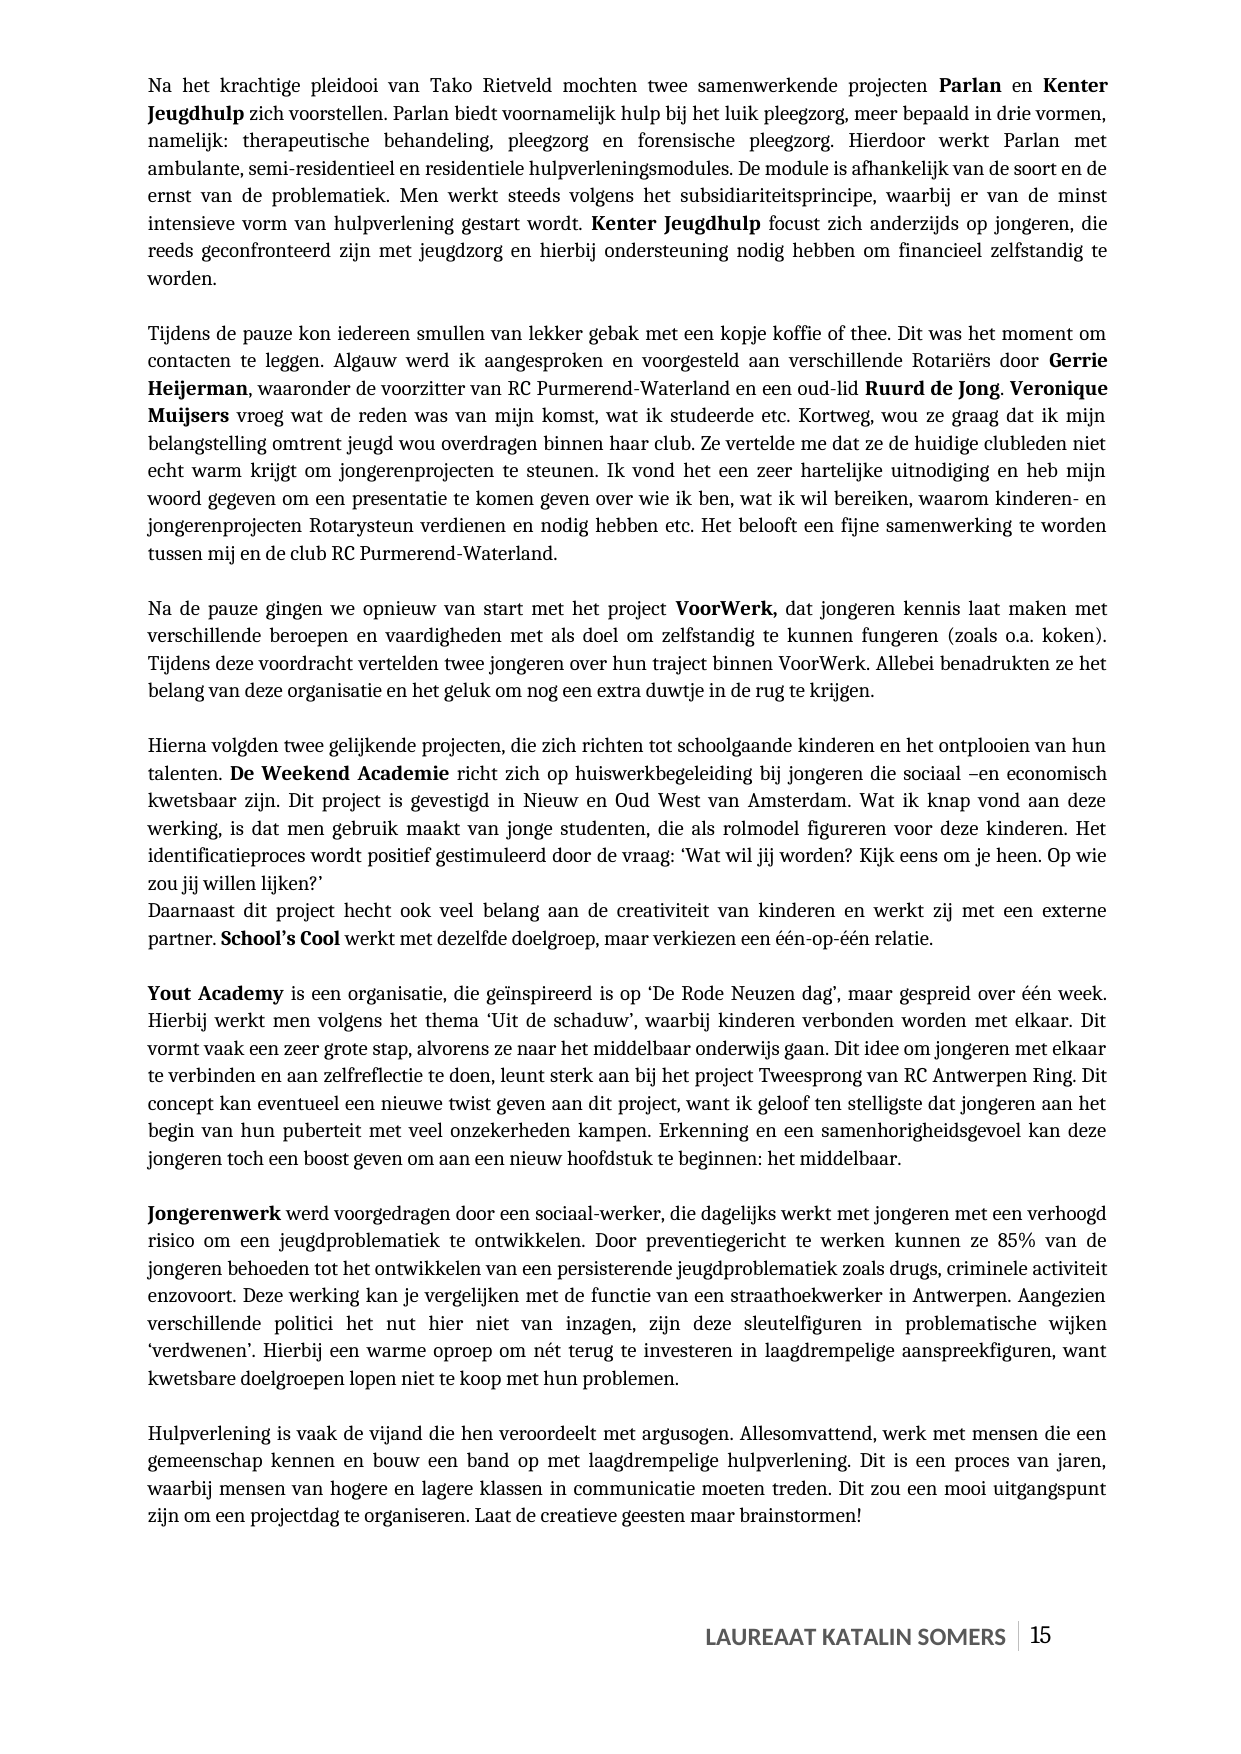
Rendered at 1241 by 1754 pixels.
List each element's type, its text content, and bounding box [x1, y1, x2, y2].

text Hulpverlening is vaak de vijand die hen veroordeelt met argusogen. Allesomvattend, werk met mensen die een gemeenschap kennen en bouw een band op met laagdrempelige hulpverlening. Dit is een proces van jaren, waarbij mensen van hogere en lagere klassen in communicatie moeten treden. Dit zou een mooi uitgangspunt zijn om een projectdag te organiseren. Laat de creatieve geesten maar brainstormen! [148, 1421, 1108, 1528]
text Jongerenwerk werd voorgedragen door een sociaal-werker, die dagelijks werkt met jongeren met een verhoogd risico om een jeugdproblematiek te ontwikkelen. Door preventiegericht te werken kunnen ze 85% van de jongeren behoeden tot het ontwikkelen van een persisterende jeugdproblematiek zoals drugs, criminele activiteit enzovoort. Deze werking kan je vergelijken met de functie van een straathoekwerker in Antwerpen. Aangezien verschillende politici het nut hier niet van inzagen, zijn deze sleutelfiguren in problematische wijken ‘verdwenen’. Hierbij een warme oproep om nét terug te investeren in laagdrempelige aanspreekfiguren, want kwetsbare doelgroepen lopen niet te koop met hun problemen. [148, 1201, 1108, 1390]
text Yout Academy is een organisatie, die geïnspireerd is op ‘De Rode Neuzen dag’, maar gespreid over één week. Hierbij werkt men volgens het thema ‘Uit de schaduw’, waarbij kinderen verbonden worden met elkaar. Dit vormt vaak een zeer grote stap, alvorens ze naar het middelbaar onderwijs gaan. Dit idee om jongeren met elkaar te verbinden en aan zelfreflectie te doen, leunt sterk aan bij het project Tweesprong van RC Antwerpen Ring. Dit concept kan eventueel een nieuwe twist geven aan dit project, want ik geloof ten stelligste dat jongeren aan het begin van hun puberteit met veel onzekerheden kampen. Erkenning en een samenhorigheidsgevoel kan deze jongeren toch een boost geven om aan een nieuw hoofdstuk te beginnen: het middelbaar. [148, 981, 1108, 1170]
text Na het krachtige pleidooi van Tako Rietveld mochten twee samenwerkende projecten Parlan en Kenter Jeugdhulp zich voorstellen. Parlan biedt voornamelijk hulp bij het luik pleegzorg, meer bepaald in drie vormen, namelijk: therapeutische behandeling, pleegzorg en forensische pleegzorg. Hierdoor werkt Parlan met ambulante, semi-residentieel en residentiele hulpverleningsmodules. De module is afhankelijk van de soort en de ernst van de problematiek. Men werkt steeds volgens het subsidiariteitsprincipe, waarbij er van de minst intensieve vorm van hulpverlening gestart wordt. Kenter Jeugdhulp focust zich anderzijds op jongeren, die reeds geconfronteerd zijn met jeugdzorg en hierbij ondersteuning nodig hebben om financieel zelfstandig te worden. [148, 74, 1108, 290]
text Hierna volgden twee gelijkende projecten, die zich richten tot schoolgaande kinderen en het ontplooien van hun talenten. De Weekend Academie richt zich op huiswerkbegeleiding bij jongeren die sociaal –en economisch kwetsbaar zijn. Dit project is gevestigd in Nieuw en Oud West van Amsterdam. Wat ik knap vond aan deze werking, is dat men gebruik maakt van jonge studenten, die als rolmodel figureren voor deze kinderen. Het identificatieproces wordt positief gestimuleerd door de vraag: ‘Wat wil jij worden? Kijk eens om je heen. Op wie zou jij willen lijken?’ [148, 734, 1108, 895]
text Na de pauze gingen we opnieuw van start met het project VoorWerk, dat jongeren kennis laat maken met verschillende beroepen en vaardigheden met als doel om zelfstandig te kunnen fungeren (zoals o.a. koken). Tijdens deze voordracht vertelden twee jongeren over hun traject binnen VoorWerk. Allebei benadrukten ze het belang van deze organisatie en het geluk om nog een extra duwtje in de rug te krijgen. [148, 596, 1108, 703]
text Tijdens de pauze kon iedereen smullen van lekker gebak met een kopje koffie of thee. Dit was het moment om contacten te leggen. Algauw werd ik aangesproken en voorgesteld aan verschillende Rotariërs door Gerrie Heijerman, waaronder de voorzitter van RC Purmerend-Waterland en een oud-lid Ruurd de Jong. Veronique Muijsers vroeg wat de reden was van mijn komst, wat ik studeerde etc. Kortweg, wou ze graag dat ik mijn belangstelling omtrent jeugd wou overdragen binnen haar club. Ze vertelde me dat ze de huidige clubleden niet echt warm krijgt om jongerenprojecten te steunen. Ik vond het een zeer hartelijke uitnodiging en heb mijn woord gegeven om een presentatie te komen geven over wie ik ben, wat ik wil bereiken, waarom kinderen- en jongerenprojecten Rotarysteun verdienen en nodig hebben etc. Het belooft een fijne samenwerking te worden tussen mij en de club RC Purmerend-Waterland. [148, 321, 1108, 565]
text Daarnaast dit project hecht ook veel belang aan de creativiteit van kinderen en werkt zij met een externe partner. School’s Cool werkt met dezelfde doelgroep, maar verkiezen een één-op-één relatie. [148, 899, 1108, 950]
